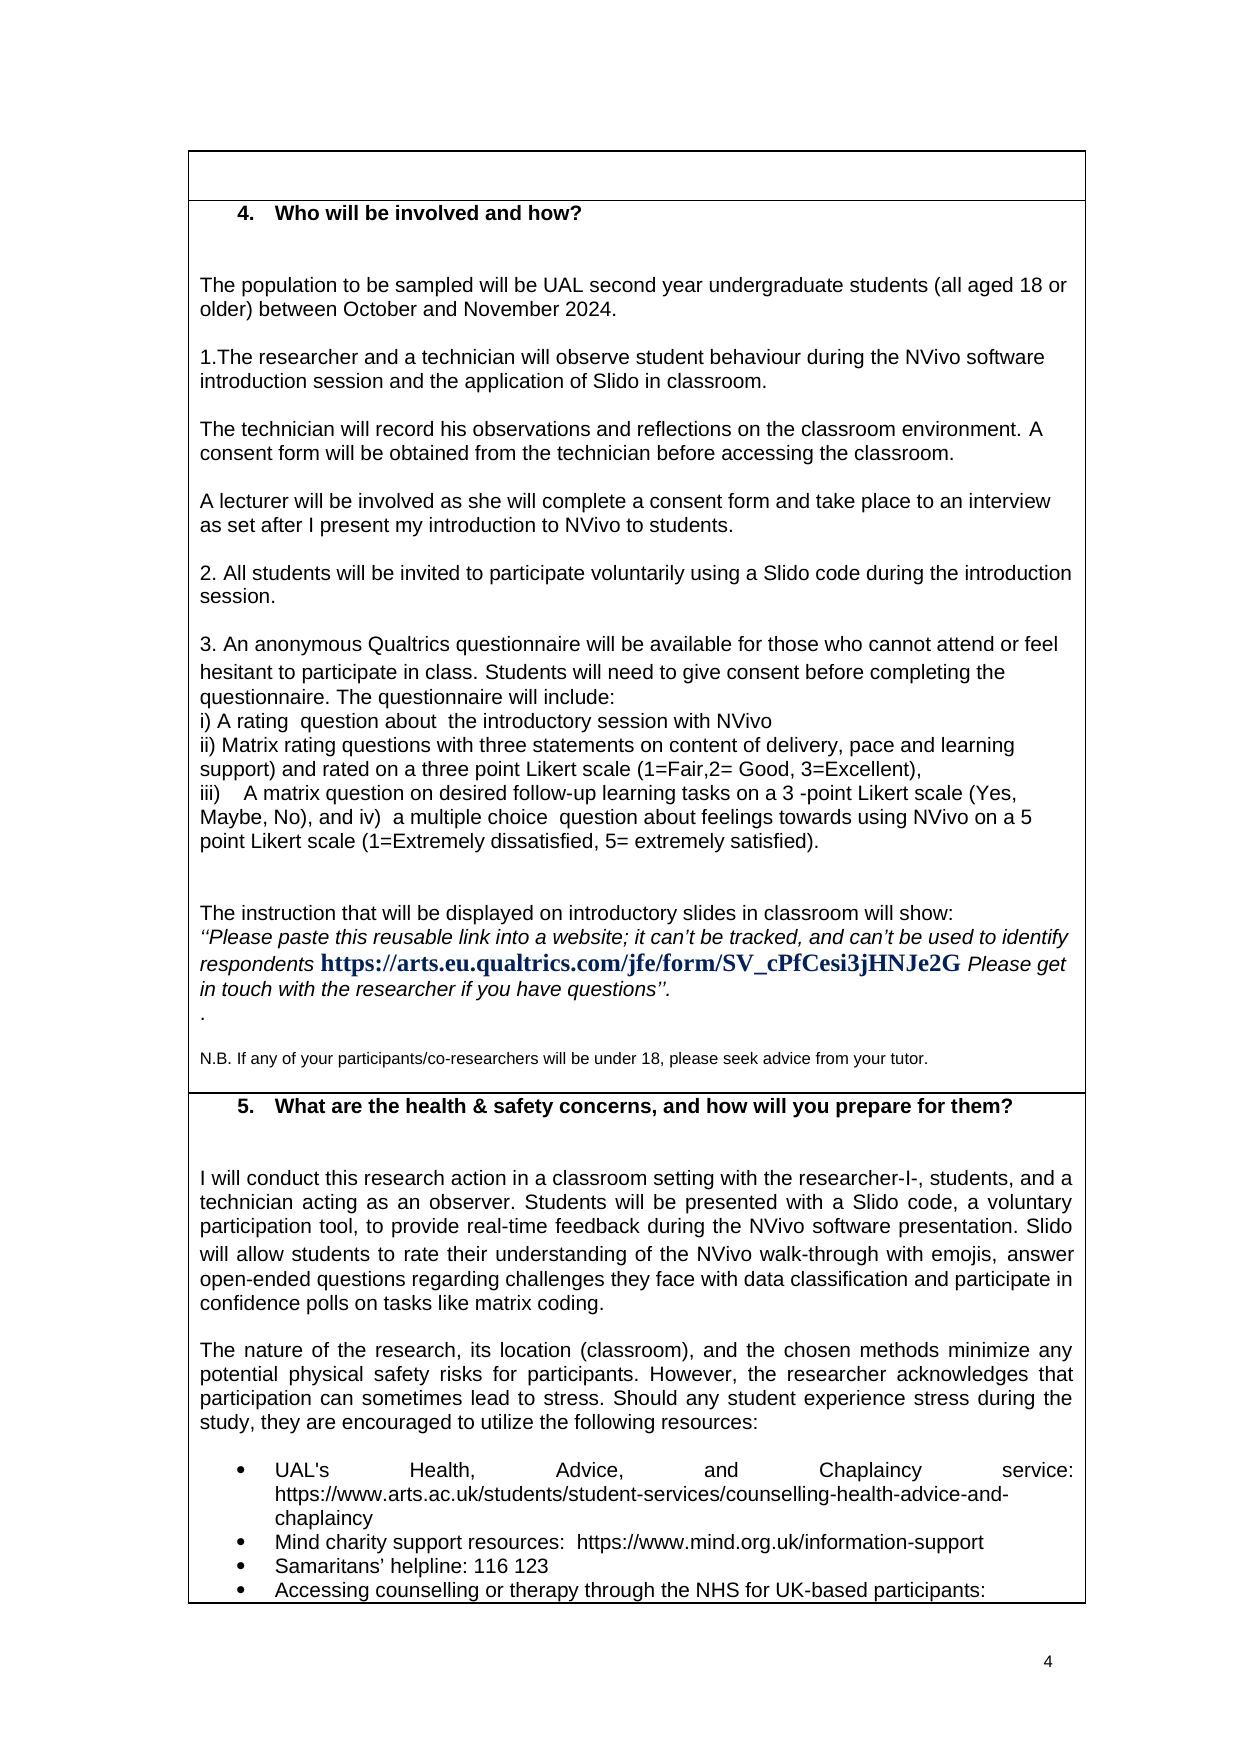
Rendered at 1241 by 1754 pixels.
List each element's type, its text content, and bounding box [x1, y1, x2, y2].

table_cell Who will be involved and how? The population to be sampled will be UAL second year undergraduate students (all aged 18 or older) between October and November 2024. 1.The researcher and a technician will observe student behaviour during the NVivo software introduction session and the application of Slido in classroom. The technician will record his observations and reflections on the classroom environment. A consent form will be obtained from the technician before accessing the classroom. A lecturer will be involved as she will complete a consent form and take place to an interview as set after I present my introduction to NVivo to students. 2. All students will be invited to participate voluntarily using a Slido code during the introduction session. 3. An anonymous Qualtrics questionnaire will be available for those who cannot attend or feel hesitant to participate in class. Students will need to give consent before completing the questionnaire. The questionnaire will include: i) A rating question about the introductory session with NVivo ii) Matrix rating questions with three statements on content of delivery, pace and learning support) and rated on a three point Likert scale (1=Fair,2= Good, 3=Excellent), iii) A matrix question on desired follow-up learning tasks on a 3 -point Likert scale (Yes, Maybe, No), and iv) a multiple choice question about feelings towards using NVivo on a 5 point Likert scale (1=Extremely dissatisfied, 5= extremely satisfied). The instruction that will be displayed on introductory slides in classroom will show: ‘‘Please paste this reusable link into a website; it can’t be tracked, and can’t be used to identify respondents https://arts.eu.qualtrics.com/jfe/form/SV_cPfCesi3jHNJe2G Please get in touch with the researcher if you have questions’’. . N.B. If any of your participants/co-researchers will be under 18, please seek advice from your tutor. [189, 201, 1085, 1092]
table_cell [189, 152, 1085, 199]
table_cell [189, 1094, 1085, 1602]
